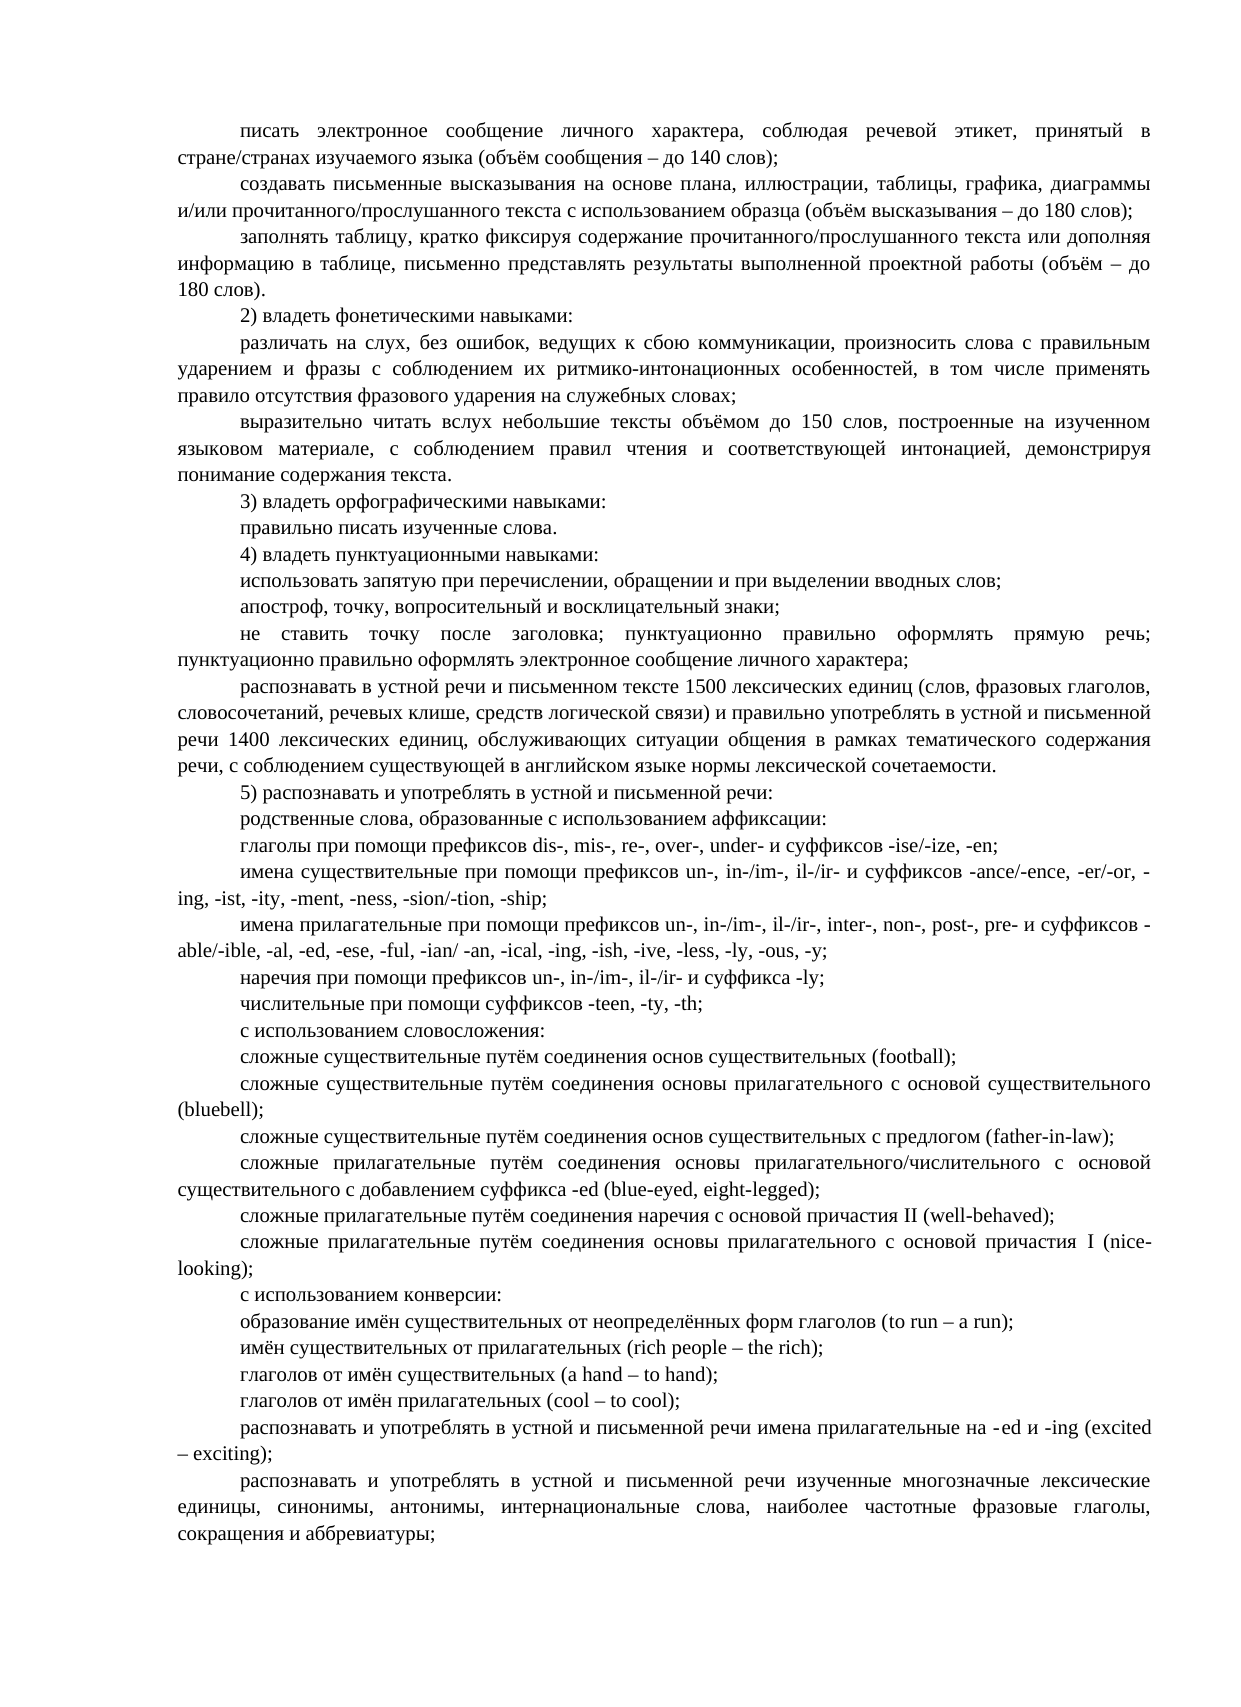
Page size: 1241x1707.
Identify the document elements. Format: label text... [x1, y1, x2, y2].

text 5) распознавать и употреблять в устной и письменной речи: [177, 779, 1152, 804]
text глаголы при помощи префиксов dis-, mis-, re-, over-, under- и суффиксов -ise/-ize, -en; [177, 832, 1152, 857]
text сложные существительные путём соединения основ существительных (football); [177, 1044, 1152, 1068]
text не ставить точку после заголовка; пунктуационно правильно оформлять прямую речь; пунктуационно правильно оформлять электронное сообщение личного характера; [177, 621, 1152, 671]
text с использованием словосложения: [177, 1018, 1152, 1042]
text сложные прилагательные путём соединения основы прилагательного с основой причастия I (nice-looking); [177, 1229, 1152, 1280]
text 4) владеть пунктуационными навыками: [177, 541, 1152, 566]
text имена существительные при помощи префиксов un-, in-/im-, il-/ir- и суффиксов -ance/-ence, -er/-or, -ing, -ist, -ity, -ment, -ness, -sion/-tion, -ship; [177, 859, 1152, 909]
text распознавать в устной речи и письменном тексте 1500 лексических единиц (слов, фразовых глаголов, словосочетаний, речевых клише, средств логической связи) и правильно употреблять в устной и письменной речи 1400 лексических единиц, обслуживающих ситуации общения в рамках тематического содержания речи, с соблюдением существующей в английском языке нормы лексической сочетаемости. [177, 674, 1152, 777]
text различать на слух, без ошибок, ведущих к сбою коммуникации, произносить слова с правильным ударением и фразы с соблюдением их ритмико-интонационных особенностей, в том числе применять правило отсутствия фразового ударения на служебных словах; [177, 330, 1152, 407]
text распознавать и употреблять в устной и письменной речи имена прилагательные на -ed и -ing (excited – exciting); [177, 1414, 1152, 1465]
text с использованием конверсии: [177, 1282, 1152, 1306]
text имён существительных от прилагательных (rich people – the rich); [177, 1335, 1152, 1359]
text образование имён существительных от неопределённых форм глаголов (to run – a run); [177, 1309, 1152, 1333]
text 3) владеть орфографическими навыками: [177, 488, 1152, 513]
text сложные прилагательные путём соединения основы прилагательного/числительного с основой существительного с добавлением суффикса -ed (blue-eyed, eight-legged); [177, 1150, 1152, 1201]
text выразительно читать вслух небольшие тексты объёмом до 150 слов, построенные на изученном языковом материале, с соблюдением правил чтения и соответствующей интонацией, демонстрируя понимание содержания текста. [177, 409, 1152, 486]
text глаголов от имён существительных (a hand – to hand); [177, 1362, 1152, 1386]
text использовать запятую при перечислении, обращении и при выделении вводных слов; [177, 568, 1152, 592]
text заполнять таблицу, кратко фиксируя содержание прочитанного/прослушанного текста или дополняя информацию в таблице, письменно представлять результаты выполненной проектной работы (объём – до 180 слов). [177, 224, 1152, 301]
text 2) владеть фонетическими навыками: [177, 303, 1152, 327]
text распознавать и употреблять в устной и письменной речи изученные многозначные лексические единицы, синонимы, антонимы, интернациональные слова, наиболее частотные фразовые глаголы, сокращения и аббревиатуры; [177, 1467, 1152, 1544]
text сложные существительные путём соединения основы прилагательного с основой существительного (bluebell); [177, 1071, 1152, 1121]
text родственные слова, образованные с использованием аффиксации: [177, 806, 1152, 830]
text создавать письменные высказывания на основе плана, иллюстрации, таблицы, графика, диаграммы и/или прочитанного/прослушанного текста с использованием образца (объём высказывания – до 180 слов); [177, 171, 1152, 222]
text писать электронное сообщение личного характера, соблюдая речевой этикет, принятый в стране/странах изучаемого языка (объём сообщения – до 140 слов); [177, 118, 1152, 169]
text наречия при помощи префиксов un-, in-/im-, il-/ir- и суффикса -ly; [177, 965, 1152, 989]
text числительные при помощи суффиксов -teen, -ty, -th; [177, 991, 1152, 1015]
text сложные существительные путём соединения основ существительных с предлогом (father-in-law); [177, 1123, 1152, 1148]
text правильно писать изученные слова. [177, 515, 1152, 539]
text апостроф, точку, вопросительный и восклицательный знаки; [177, 594, 1152, 618]
text имена прилагательные при помощи префиксов un-, in-/im-, il-/ir-, inter-, non-, post-, pre- и суффиксов -able/-ible, -al, -ed, -ese, -ful, -ian/ -an, -ical, -ing, -ish, -ive, -less, -ly, -ous, -y; [177, 912, 1152, 962]
text глаголов от имён прилагательных (cool – to cool); [177, 1388, 1152, 1412]
text сложные прилагательные путём соединения наречия с основой причастия II (well-behaved); [177, 1203, 1152, 1227]
